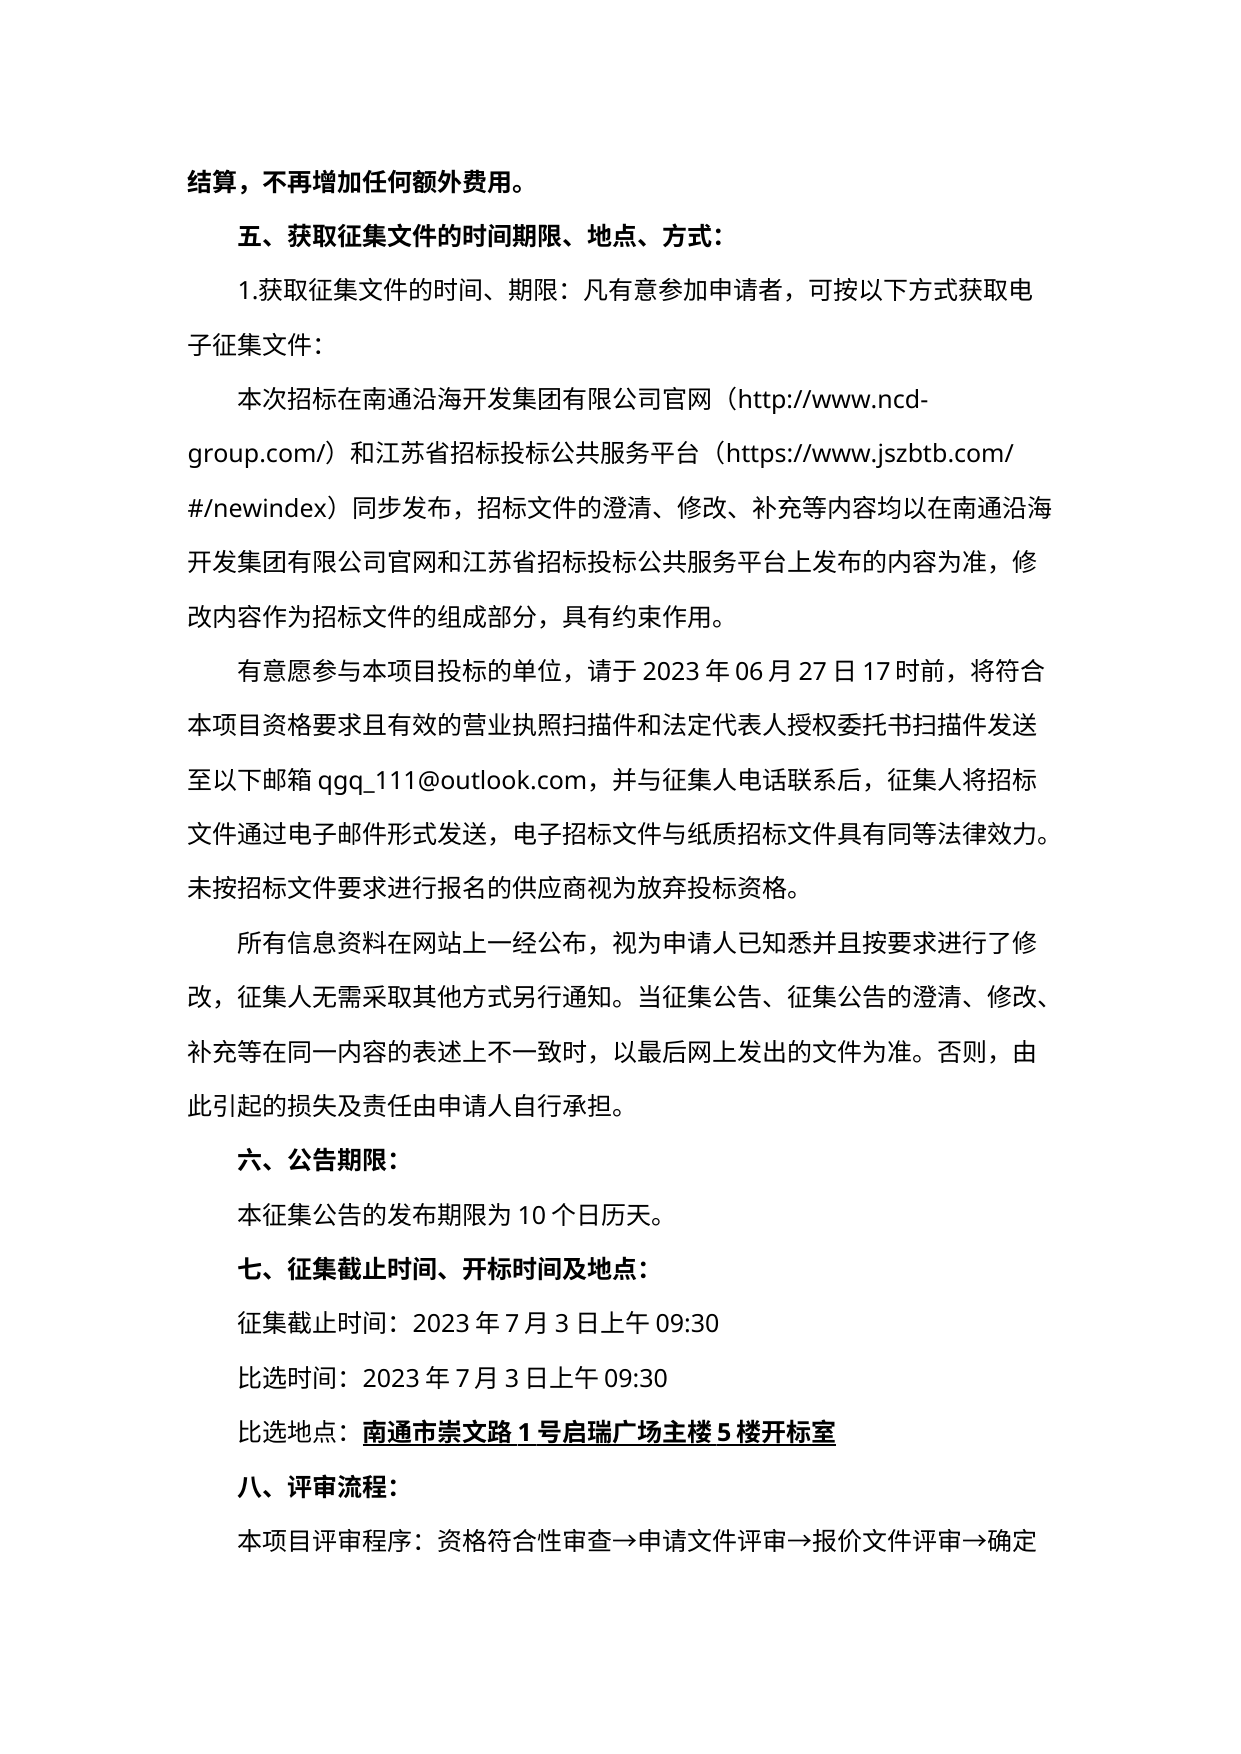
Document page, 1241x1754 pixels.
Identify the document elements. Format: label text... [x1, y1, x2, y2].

text 所有信息资料在网站上一经公布，视为申请人已知悉并且按要求进行了修改，征集人无需采取其他方式另行通知。当征集公告、征集公告的澄清、修改、补充等在同一内容的表述上不一致时，以最后网上发出的文件为准。否则，由此引起的损失及责任由申请人自行承担。 [187, 923, 1053, 1123]
text 有意愿参与本项目投标的单位，请于2023年06月27日17时前，将符合本项目资格要求且有效的营业执照扫描件和法定代表人授权委托书扫描件发送至以下邮箱qgq_111@outlook.com，并与征集人电话联系后，征集人将招标文件通过电子邮件形式发送，电子招标文件与纸质招标文件具有同等法律效力。未按招标文件要求进行报名的供应商视为放弃投标资格。 [187, 651, 1053, 905]
text 1.获取征集文件的时间、期限：凡有意参加申请者，可按以下方式获取电子征集文件： [187, 271, 1053, 361]
text 本征集公告的发布期限为10个日历天。 [187, 1195, 1053, 1231]
text 比选时间：2023年 7月3日上午09:30 [187, 1358, 1053, 1394]
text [187, 162, 1053, 198]
text 比选地点：南通市崇文路1号启瑞广场主楼5楼开标室 [187, 1413, 1053, 1449]
text 征集截止时间：2023年7月 3 日上午09:30 [187, 1304, 1053, 1340]
text 五、获取征集文件的时间期限、地点、方式： [187, 216, 1053, 253]
text 本次招标在南通沿海开发集团有限公司官网（http://www.ncd-group.com/）和江苏省招标投标公共服务平台（https://www.jszbtb.com/#/newindex）同步发布，招标文件的澄清、修改、补充等内容均以在南通沿海开发集团有限公司官网和江苏省招标投标公共服务平台上发布的内容为准，修改内容作为招标文件的组成部分，具有约束作用。 [187, 379, 1053, 633]
text 六、公告期限： [187, 1141, 1053, 1177]
text 八、评审流程： [187, 1467, 1053, 1503]
text 七、征集截止时间、开标时间及地点： [187, 1249, 1053, 1286]
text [187, 1521, 1053, 1558]
